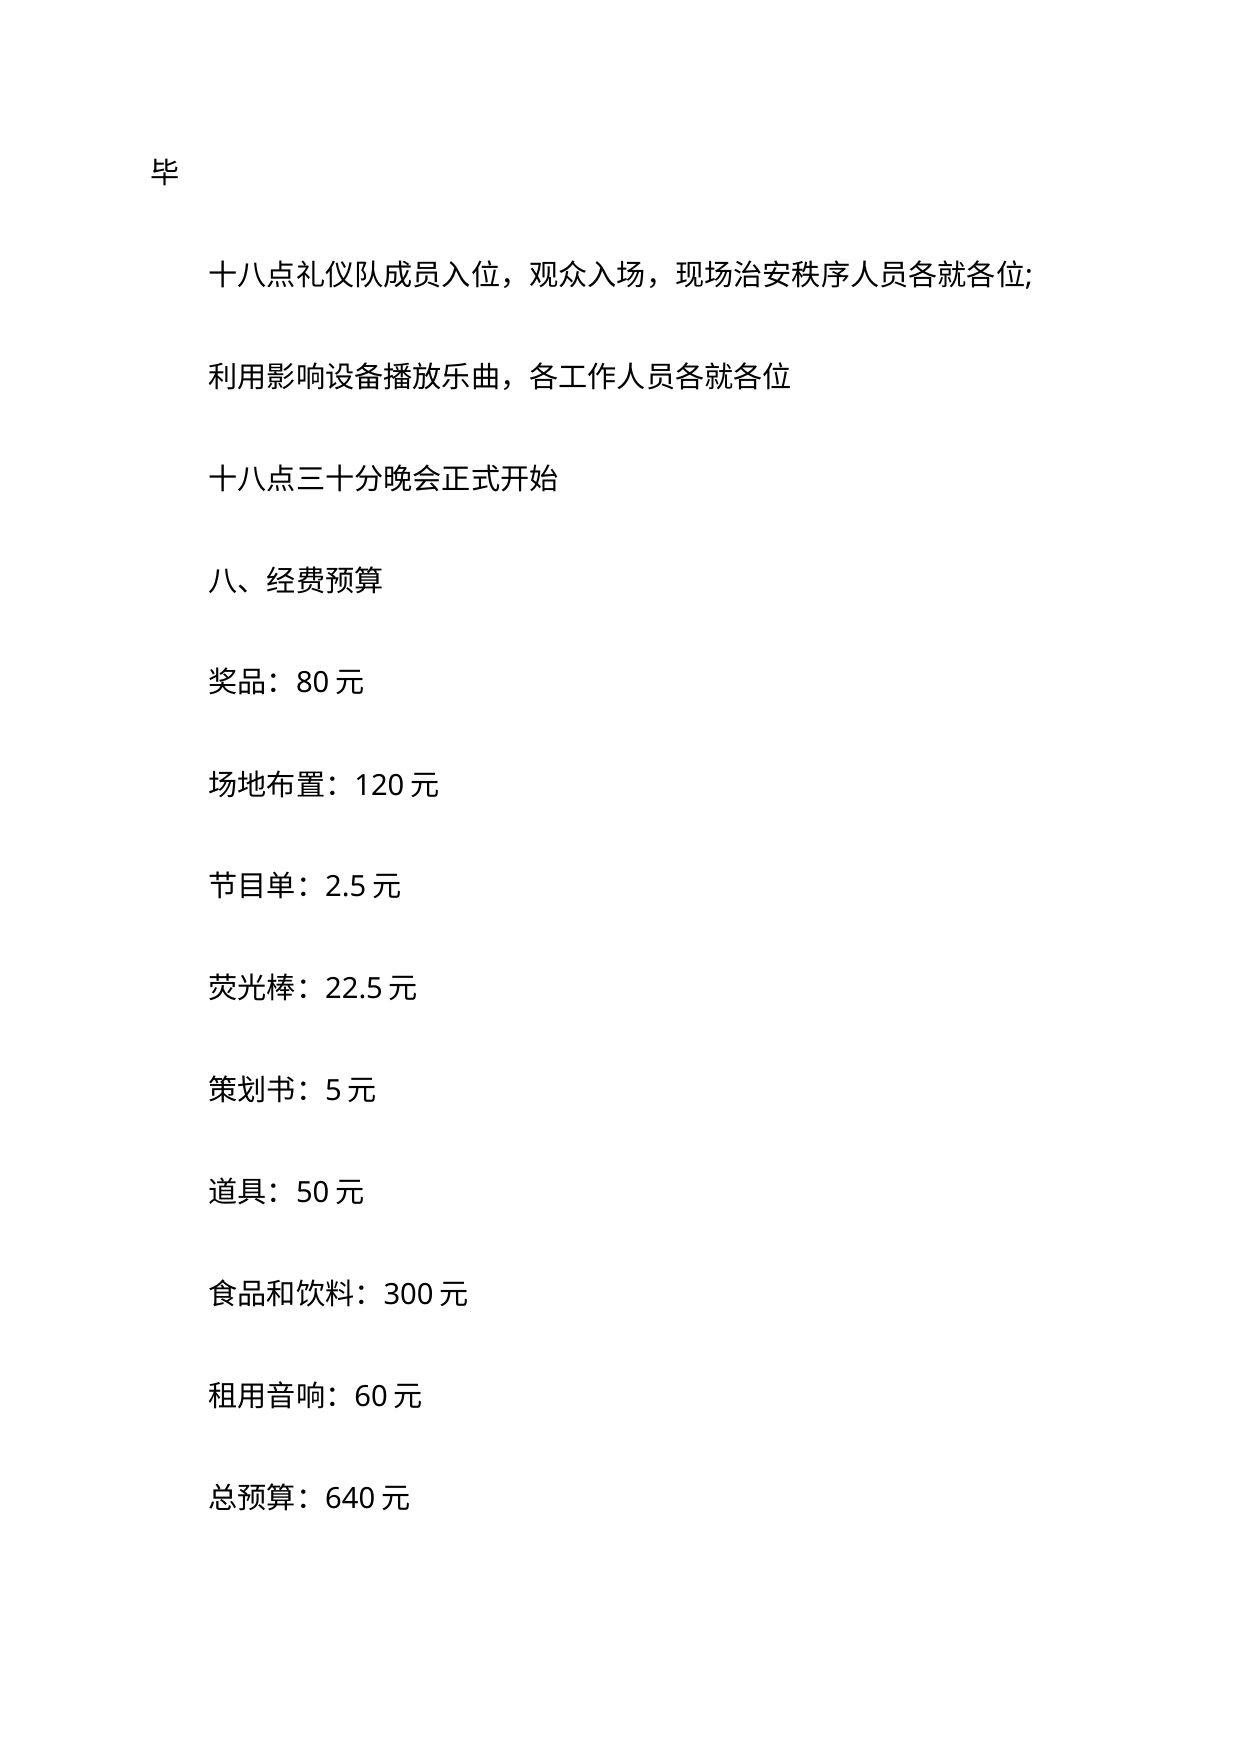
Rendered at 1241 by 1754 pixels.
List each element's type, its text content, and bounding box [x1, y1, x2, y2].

text 利用影响设备播放乐曲，各工作人员各就各位 [150, 354, 1090, 396]
text 策划书：5元 [150, 1067, 1090, 1109]
text 道具：50元 [150, 1169, 1090, 1211]
text 食品和饮料：300元 [150, 1271, 1090, 1313]
text 租用音响：60元 [150, 1373, 1090, 1415]
text 八、经费预算 [150, 557, 1090, 599]
text 奖品：80元 [150, 659, 1090, 701]
text 十八点礼仪队成员入位，观众入场，现场治安秩序人员各就各位; [150, 252, 1090, 294]
text 十八点三十分晚会正式开始 [150, 456, 1090, 498]
text 荧光棒：22.5元 [150, 965, 1090, 1007]
text 场地布置：120元 [150, 761, 1090, 803]
text 总预算：640元 [150, 1475, 1090, 1517]
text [150, 150, 1090, 192]
text 节目单：2.5元 [150, 863, 1090, 905]
